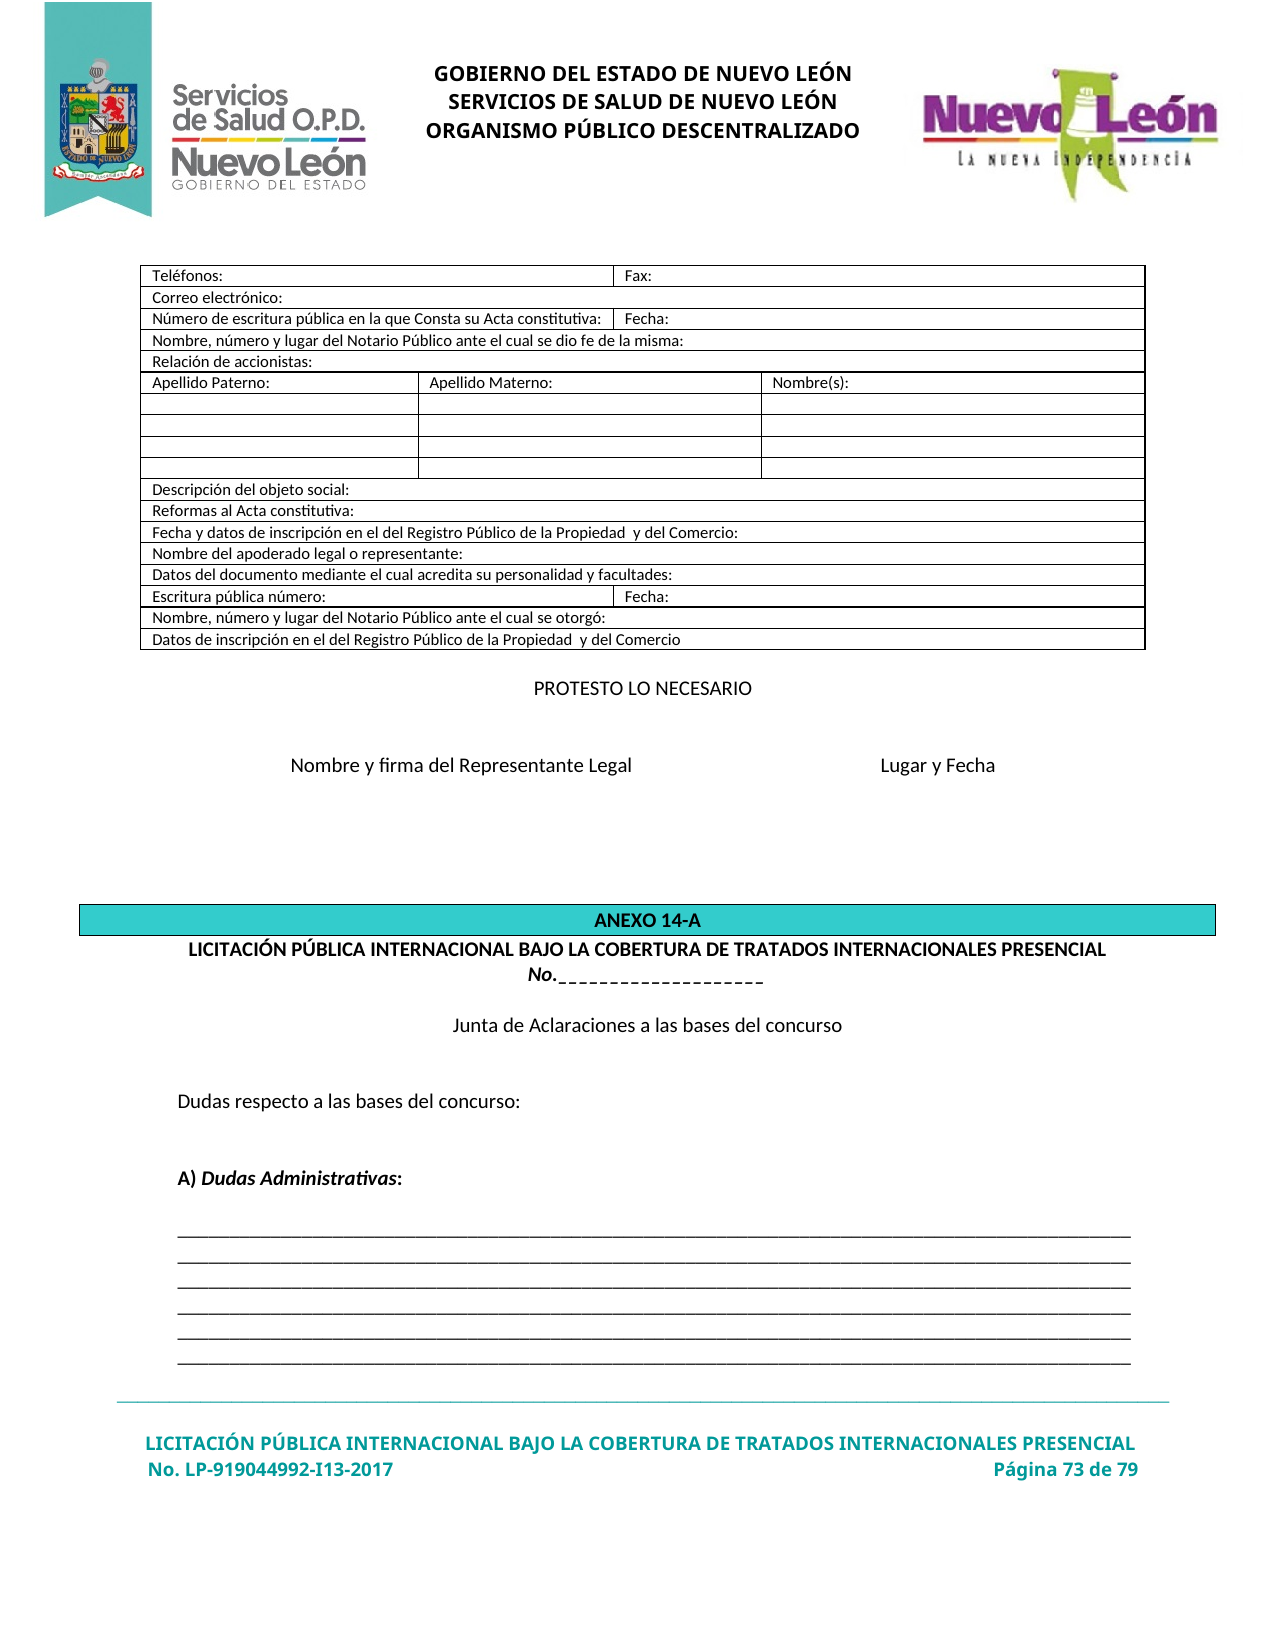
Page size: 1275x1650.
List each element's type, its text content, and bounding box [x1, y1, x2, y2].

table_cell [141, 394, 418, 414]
text A) Dudas Administrativas: [177, 1165, 1197, 1190]
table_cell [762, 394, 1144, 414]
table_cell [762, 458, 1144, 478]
text PROTESTO LO NECESARIO [89, 676, 1197, 701]
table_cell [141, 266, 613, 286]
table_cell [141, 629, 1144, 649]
text ____________________________________________________________________________________________ [177, 1317, 1200, 1343]
text ____________________________________________________________________________________________ [177, 1216, 1200, 1241]
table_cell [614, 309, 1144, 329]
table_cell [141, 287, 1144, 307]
text ____________________________________________________________________________________________ [177, 1266, 1200, 1292]
text Junta de Aclaraciones a las bases del concurso [89, 1012, 1207, 1038]
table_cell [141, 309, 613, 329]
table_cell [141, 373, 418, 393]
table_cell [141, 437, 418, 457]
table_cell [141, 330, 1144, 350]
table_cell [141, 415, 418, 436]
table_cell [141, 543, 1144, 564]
text Nombre y firma del Representante Legal Lugar y Fecha [89, 752, 1197, 777]
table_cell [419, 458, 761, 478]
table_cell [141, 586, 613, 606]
text ANEXO 14-A [80, 905, 1215, 935]
text ____________________________________________________________________________________________ [177, 1292, 1200, 1317]
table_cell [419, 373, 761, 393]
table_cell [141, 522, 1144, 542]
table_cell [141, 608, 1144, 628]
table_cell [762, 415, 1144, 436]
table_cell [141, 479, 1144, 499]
text LICITACIÓN PÚBLICA INTERNACIONAL BAJO LA COBERTURA DE TRATADOS INTERNACIONALES PRESENCIAL No.____________________ [89, 936, 1207, 987]
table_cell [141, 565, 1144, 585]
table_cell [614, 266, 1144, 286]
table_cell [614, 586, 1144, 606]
text ____________________________________________________________________________________________ [177, 1241, 1200, 1266]
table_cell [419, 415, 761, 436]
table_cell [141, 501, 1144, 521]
text Dudas respecto a las bases del concurso: [177, 1088, 1207, 1114]
text ____________________________________________________________________________________________ [177, 1343, 1200, 1368]
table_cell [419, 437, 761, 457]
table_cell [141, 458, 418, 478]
picture [15, 2, 1249, 229]
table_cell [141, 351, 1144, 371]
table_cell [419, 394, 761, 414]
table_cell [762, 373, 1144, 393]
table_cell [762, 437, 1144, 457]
